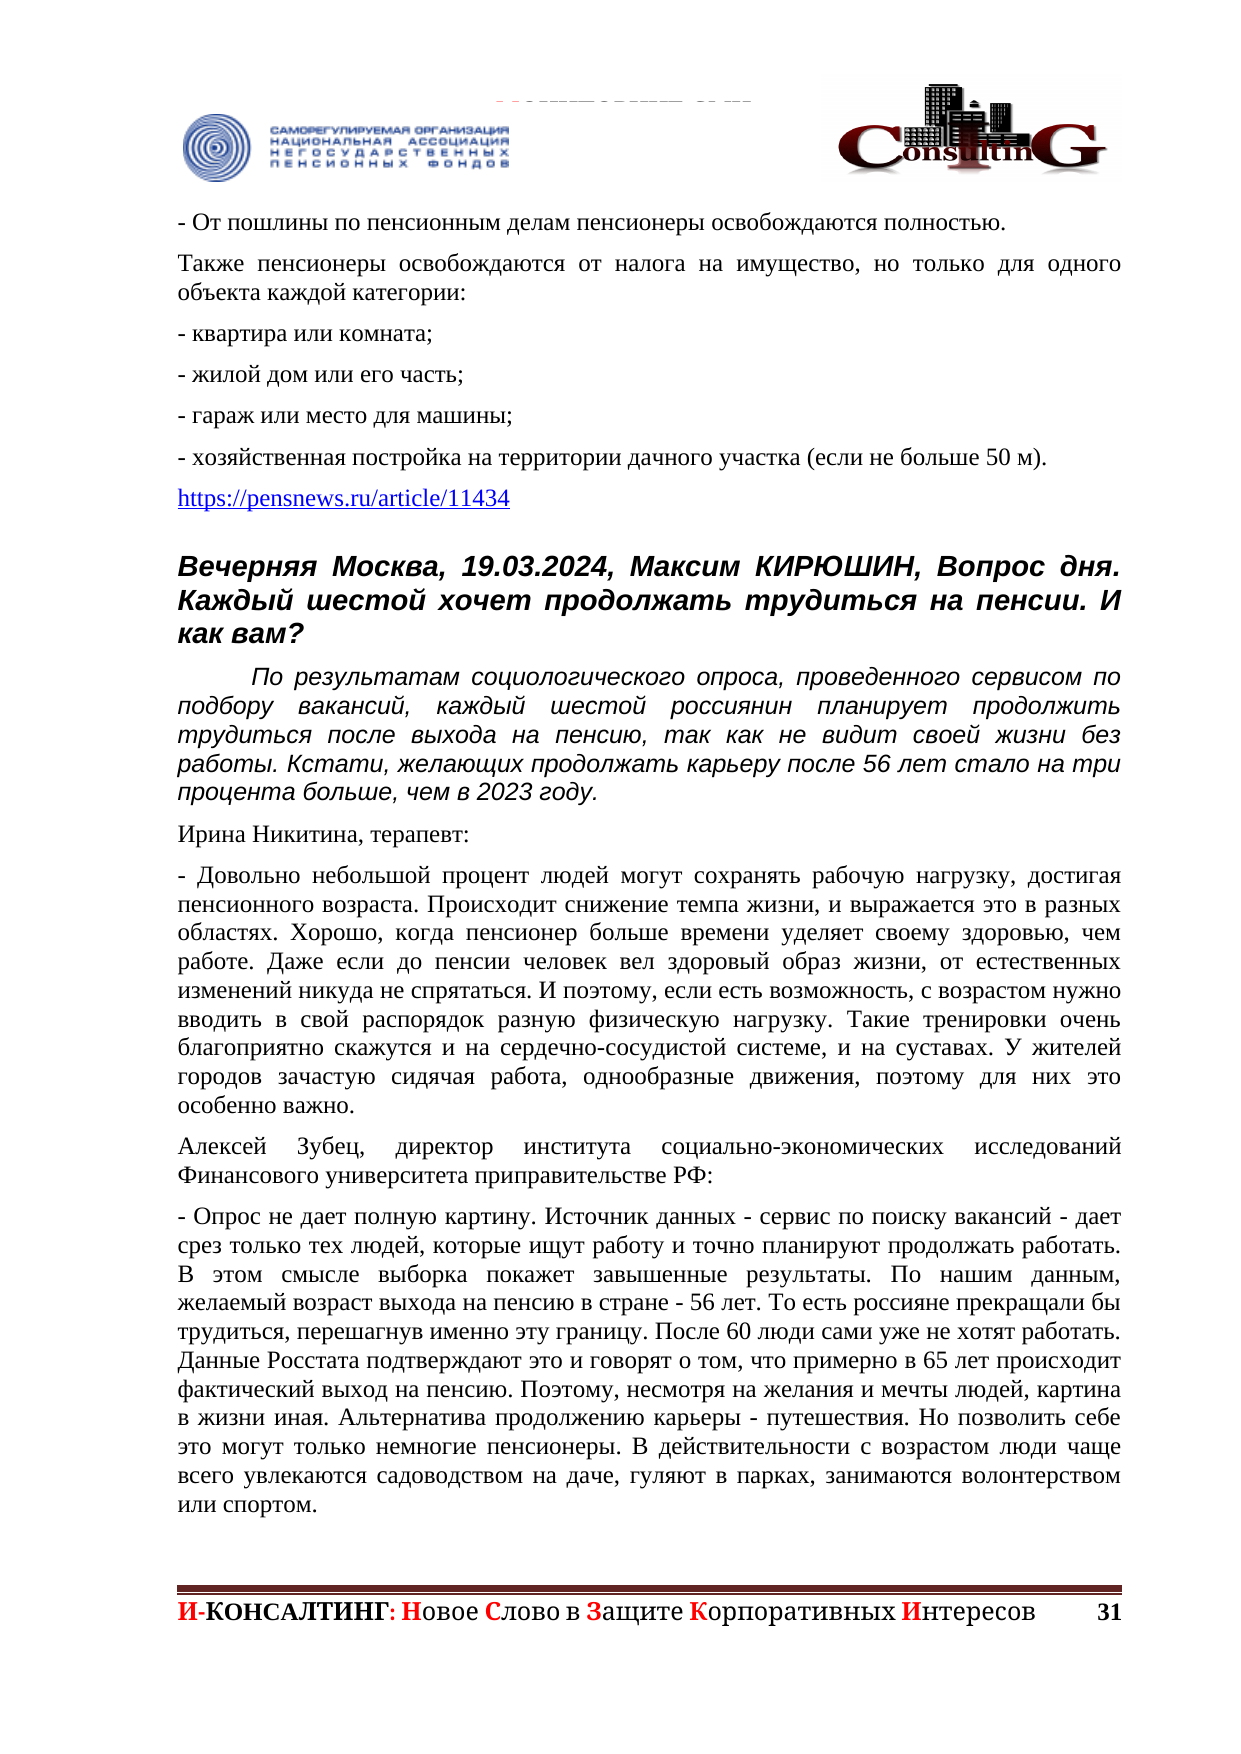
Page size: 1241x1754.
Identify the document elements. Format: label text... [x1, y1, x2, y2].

text - хозяйственная постройка на территории дачного участка (если не больше 50 м). [177, 442, 1122, 471]
text - жилой дом или его часть; [177, 359, 1122, 388]
picture [821, 73, 1122, 182]
picture [183, 114, 509, 182]
text - квартира или комната; [177, 318, 1122, 347]
text Также пенсионеры освобождаются от налога на имущество, но только для одного объекта каждой категории: [177, 248, 1122, 306]
text https://pensnews.ru/article/11434 [177, 483, 1122, 512]
text - Опрос не дает полную картину. Источник данных - сервис по поиску вакансий - дает срез только тех людей, которые ищут работу и точно планируют продолжать работать. В этом смысле выборка покажет завышенные результаты. По нашим данным, желаемый возраст выхода на пенсию в стране - 56 лет. То есть россияне прекращали бы трудиться, перешагнув именно эту границу. После 60 люди сами уже не хотят работать. Данные Росстата подтверждают это и говорят о том, что примерно в 65 лет происходит фактический выход на пенсию. Поэтому, несмотря на желания и мечты людей, картина в жизни иная. Альтернатива продолжению карьеры - путешествия. Но позволить себе это могут только немногие пенсионеры. В действительности с возрастом люди чаще всего увлекаются садоводством на даче, гуляют в парках, занимаются волонтерством или спортом. [177, 1201, 1122, 1517]
text - Довольно небольшой процент людей могут сохранять рабочую нагрузку, достигая пенсионного возраста. Происходит снижение темпа жизни, и выражается это в разных областях. Хорошо, когда пенсионер больше времени уделяет своему здоровью, чем работе. Даже если до пенсии человек вел здоровый образ жизни, от естественных изменений никуда не спрятаться. И поэтому, если есть возможность, с возрастом нужно вводить в свой распорядок разную физическую нагрузку. Такие тренировки очень благоприятно скажутся и на сердечно-сосудистой системе, и на суставах. У жителей городов зачастую сидячая работа, однообразные движения, поэтому для них это особенно важно. [177, 860, 1122, 1119]
text Ирина Никитина, терапевт: [177, 819, 1122, 847]
subtitle По результатам социологического опроса, проведенного сервисом по подбору вакансий, каждый шестой россиянин планирует продолжить трудиться после выхода на пенсию, так как не видит своей жизни без работы. Кстати, желающих продолжать карьеру после 56 лет стало на три процента больше, чем в 2023 году. [177, 662, 1122, 806]
text - От пошлины по пенсионным делам пенсионеры освобождаются полностью. [177, 207, 1122, 236]
text - гараж или место для машины; [177, 401, 1122, 429]
subtitle Вечерняя Москва, 19.03.2024, Максим КИРЮШИН, Вопрос дня. Каждый шестой хочет продолжать трудиться на пенсии. И как вам? [177, 549, 1122, 650]
text Алексей Зубец, директор института социально-экономических исследований Финансового университета приправительстве РФ: [177, 1131, 1122, 1189]
